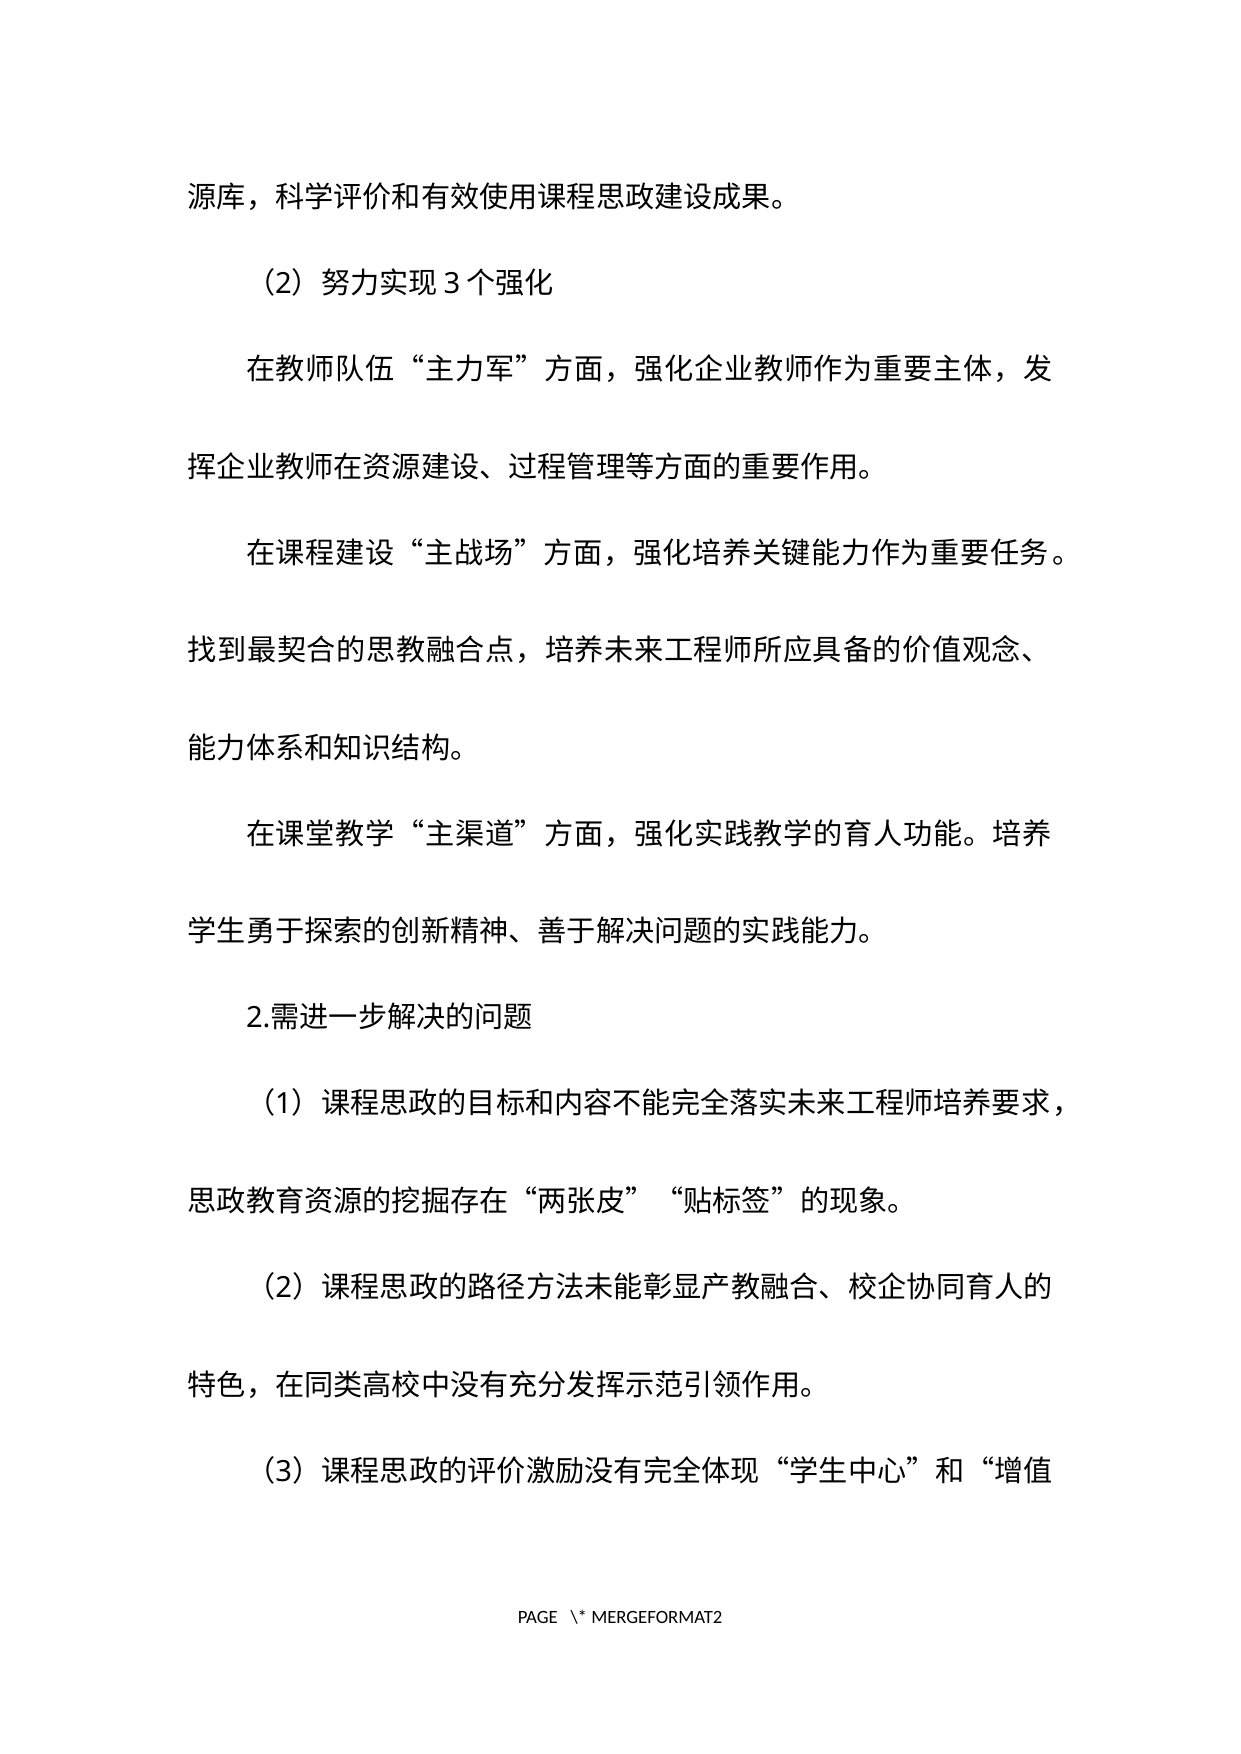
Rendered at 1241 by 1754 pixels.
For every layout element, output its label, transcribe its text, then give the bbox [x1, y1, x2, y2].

text 在课堂教学“主渠道”方面，强化实践教学的育人功能。培养学生勇于探索的创新精神、善于解决问题的实践能力。 [187, 799, 1053, 962]
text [187, 162, 1053, 227]
text 2.需进一步解决的问题 [187, 983, 1053, 1048]
text 在教师队伍“主力军”方面，强化企业教师作为重要主体，发挥企业教师在资源建设、过程管理等方面的重要作用。 [187, 334, 1053, 497]
text 在课程建设“主战场”方面，强化培养关键能力作为重要任务。找到最契合的思教融合点，培养未来工程师所应具备的价值观念、能力体系和知识结构。 [187, 518, 1053, 778]
text （1）课程思政的目标和内容不能完全落实未来工程师培养要求，思政教育资源的挖掘存在“两张皮”“贴标签”的现象。 [187, 1069, 1053, 1231]
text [187, 1436, 1053, 1501]
text （2）课程思政的路径方法未能彰显产教融合、校企协同育人的特色，在同类高校中没有充分发挥示范引领作用。 [187, 1252, 1053, 1415]
text （2）努力实现3个强化 [187, 248, 1053, 313]
